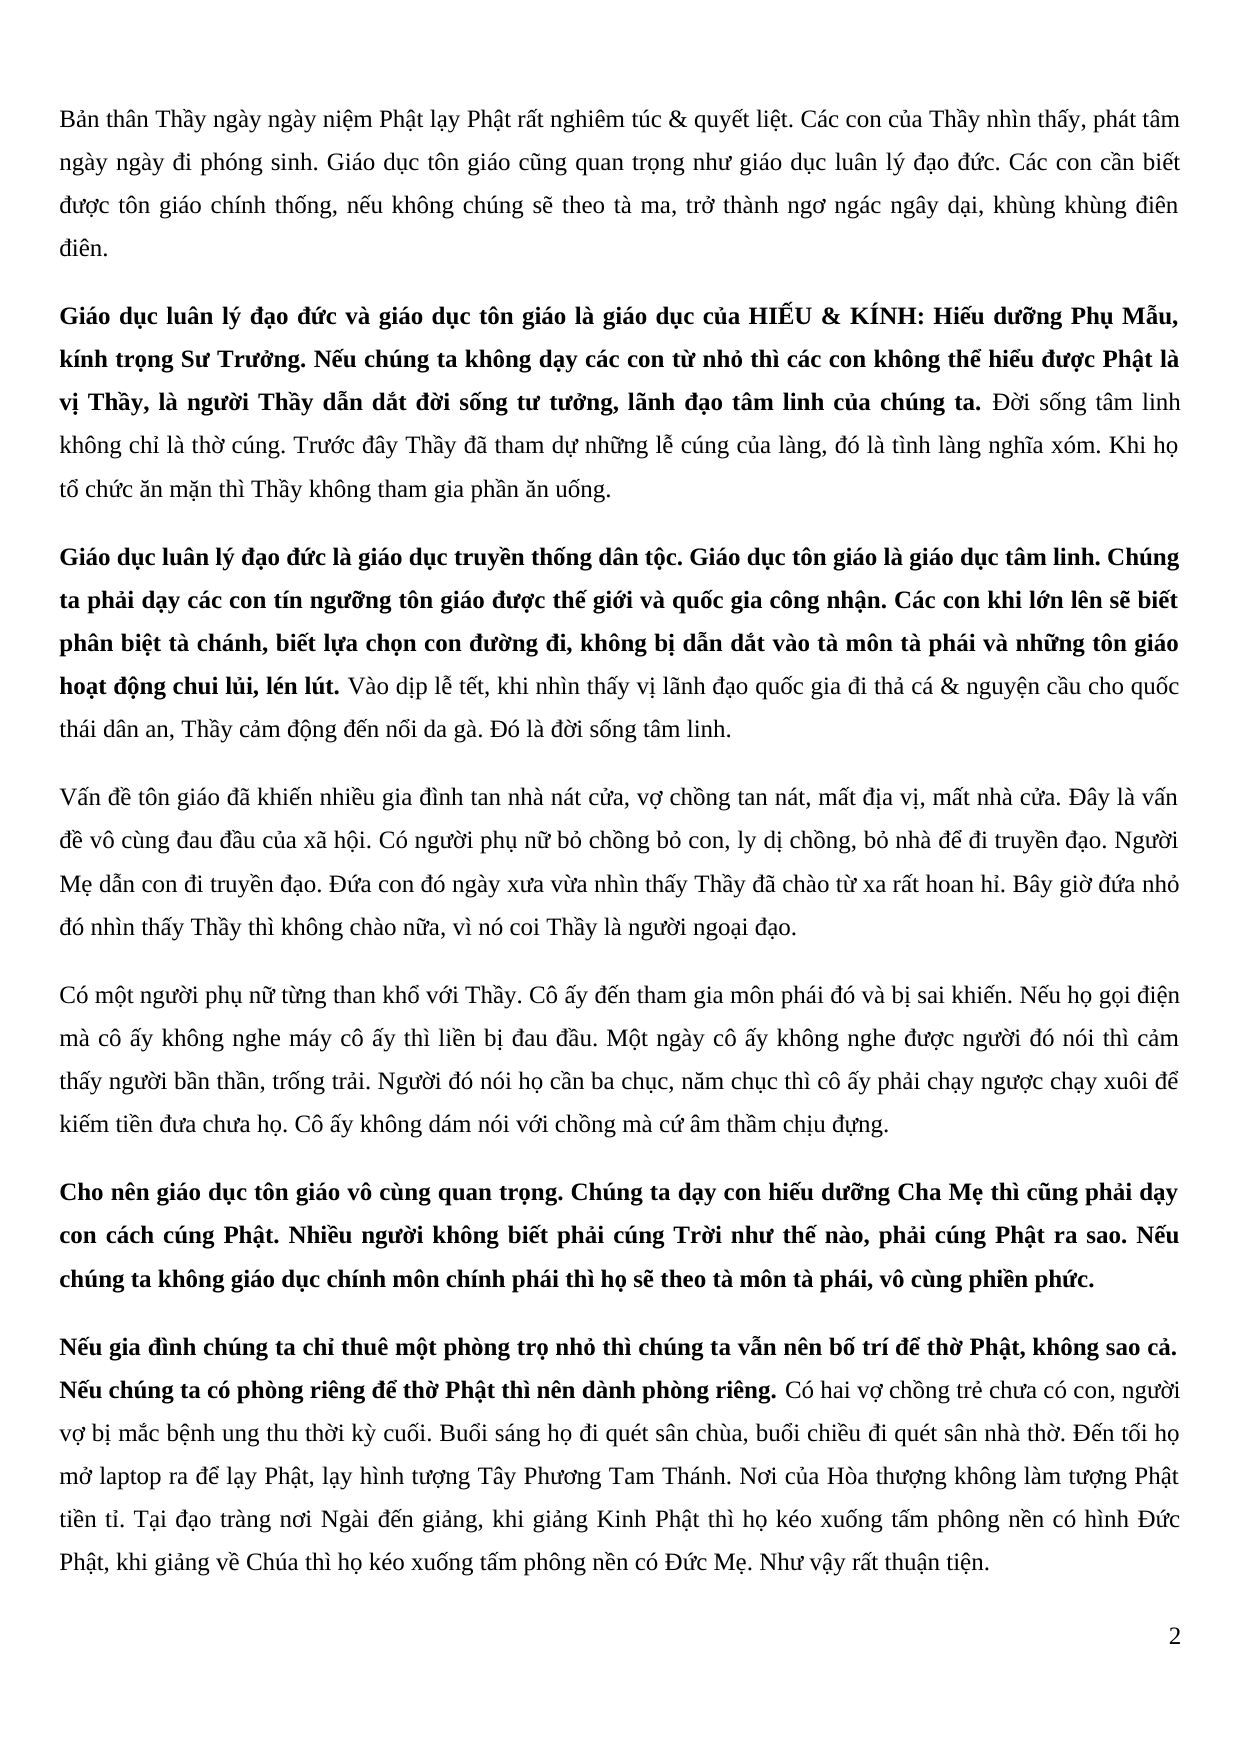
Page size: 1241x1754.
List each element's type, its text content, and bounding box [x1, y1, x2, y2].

text Giáo dục luân lý đạo đức và giáo dục tôn giáo là giáo dục của HIẾU & KÍNH: Hiếu dưỡng Phụ Mẫu, kính trọng Sư Trưởng. Nếu chúng ta không dạy các con từ nhỏ thì các con không thể hiểu được Phật là vị Thầy, là người Thầy dẫn dắt đời sống tư tưởng, lãnh đạo tâm linh của chúng ta. Đời sống tâm linh không chỉ là thờ cúng. Trước đây Thầy đã tham dự những lễ cúng của làng, đó là tình làng nghĩa xóm. Khi họ tổ chức ăn mặn thì Thầy không tham gia phần ăn uống. [59, 301, 1181, 502]
text Nếu gia đình chúng ta chỉ thuê một phòng trọ nhỏ thì chúng ta vẫn nên bố trí để thờ Phật, không sao cả. Nếu chúng ta có phòng riêng để thờ Phật thì nên dành phòng riêng. Có hai vợ chồng trẻ chưa có con, người vợ bị mắc bệnh ung thu thời kỳ cuối. Buổi sáng họ đi quét sân chùa, buổi chiều đi quét sân nhà thờ. Đến tối họ mở laptop ra để lạy Phật, lạy hình tượng Tây Phương Tam Thánh. Nơi của Hòa thượng không làm tượng Phật tiền tỉ. Tại đạo tràng nơi Ngài đến giảng, khi giảng Kinh Phật thì họ kéo xuống tấm phông nền có hình Đức Phật, khi giảng về Chúa thì họ kéo xuống tấm phông nền có Đức Mẹ. Như vậy rất thuận tiện. [59, 1332, 1181, 1576]
text Giáo dục luân lý đạo đức là giáo dục truyền thống dân tộc. Giáo dục tôn giáo là giáo dục tâm linh. Chúng ta phải dạy các con tín ngưỡng tôn giáo được thế giới và quốc gia công nhận. Các con khi lớn lên sẽ biết phân biệt tà chánh, biết lựa chọn con đường đi, không bị dẫn dắt vào tà môn tà phái và những tôn giáo hoạt động chui lủi, lén lút. Vào dịp lễ tết, khi nhìn thấy vị lãnh đạo quốc gia đi thả cá & nguyện cầu cho quốc thái dân an, Thầy cảm động đến nổi da gà. Đó là đời sống tâm linh. [59, 542, 1181, 743]
text Bản thân Thầy ngày ngày niệm Phật lạy Phật rất nghiêm túc & quyết liệt. Các con của Thầy nhìn thấy, phát tâm ngày ngày đi phóng sinh. Giáo dục tôn giáo cũng quan trọng như giáo dục luân lý đạo đức. Các con cần biết được tôn giáo chính thống, nếu không chúng sẽ theo tà ma, trở thành ngơ ngác ngây dại, khùng khùng điên điên. [59, 104, 1181, 262]
text Vấn đề tôn giáo đã khiến nhiều gia đình tan nhà nát cửa, vợ chồng tan nát, mất địa vị, mất nhà cửa. Đây là vấn đề vô cùng đau đầu của xã hội. Có người phụ nữ bỏ chồng bỏ con, ly dị chồng, bỏ nhà để đi truyền đạo. Người Mẹ dẫn con đi truyền đạo. Đứa con đó ngày xưa vừa nhìn thấy Thầy đã chào từ xa rất hoan hỉ. Bây giờ đứa nhỏ đó nhìn thấy Thầy thì không chào nữa, vì nó coi Thầy là người ngoại đạo. [59, 782, 1181, 941]
text Có một người phụ nữ từng than khổ với Thầy. Cô ấy đến tham gia môn phái đó và bị sai khiến. Nếu họ gọi điện mà cô ấy không nghe máy cô ấy thì liền bị đau đầu. Một ngày cô ấy không nghe được người đó nói thì cảm thấy người bần thần, trống trải. Người đó nói họ cần ba chục, năm chục thì cô ấy phải chạy ngược chạy xuôi để kiếm tiền đưa chưa họ. Cô ấy không dám nói với chồng mà cứ âm thầm chịu đựng. [59, 980, 1181, 1138]
text Cho nên giáo dục tôn giáo vô cùng quan trọng. Chúng ta dạy con hiếu dưỡng Cha Mẹ thì cũng phải dạy con cách cúng Phật. Nhiều người không biết phải cúng Trời như thế nào, phải cúng Phật ra sao. Nếu chúng ta không giáo dục chính môn chính phái thì họ sẽ theo tà môn tà phái, vô cùng phiền phức. [59, 1177, 1181, 1292]
